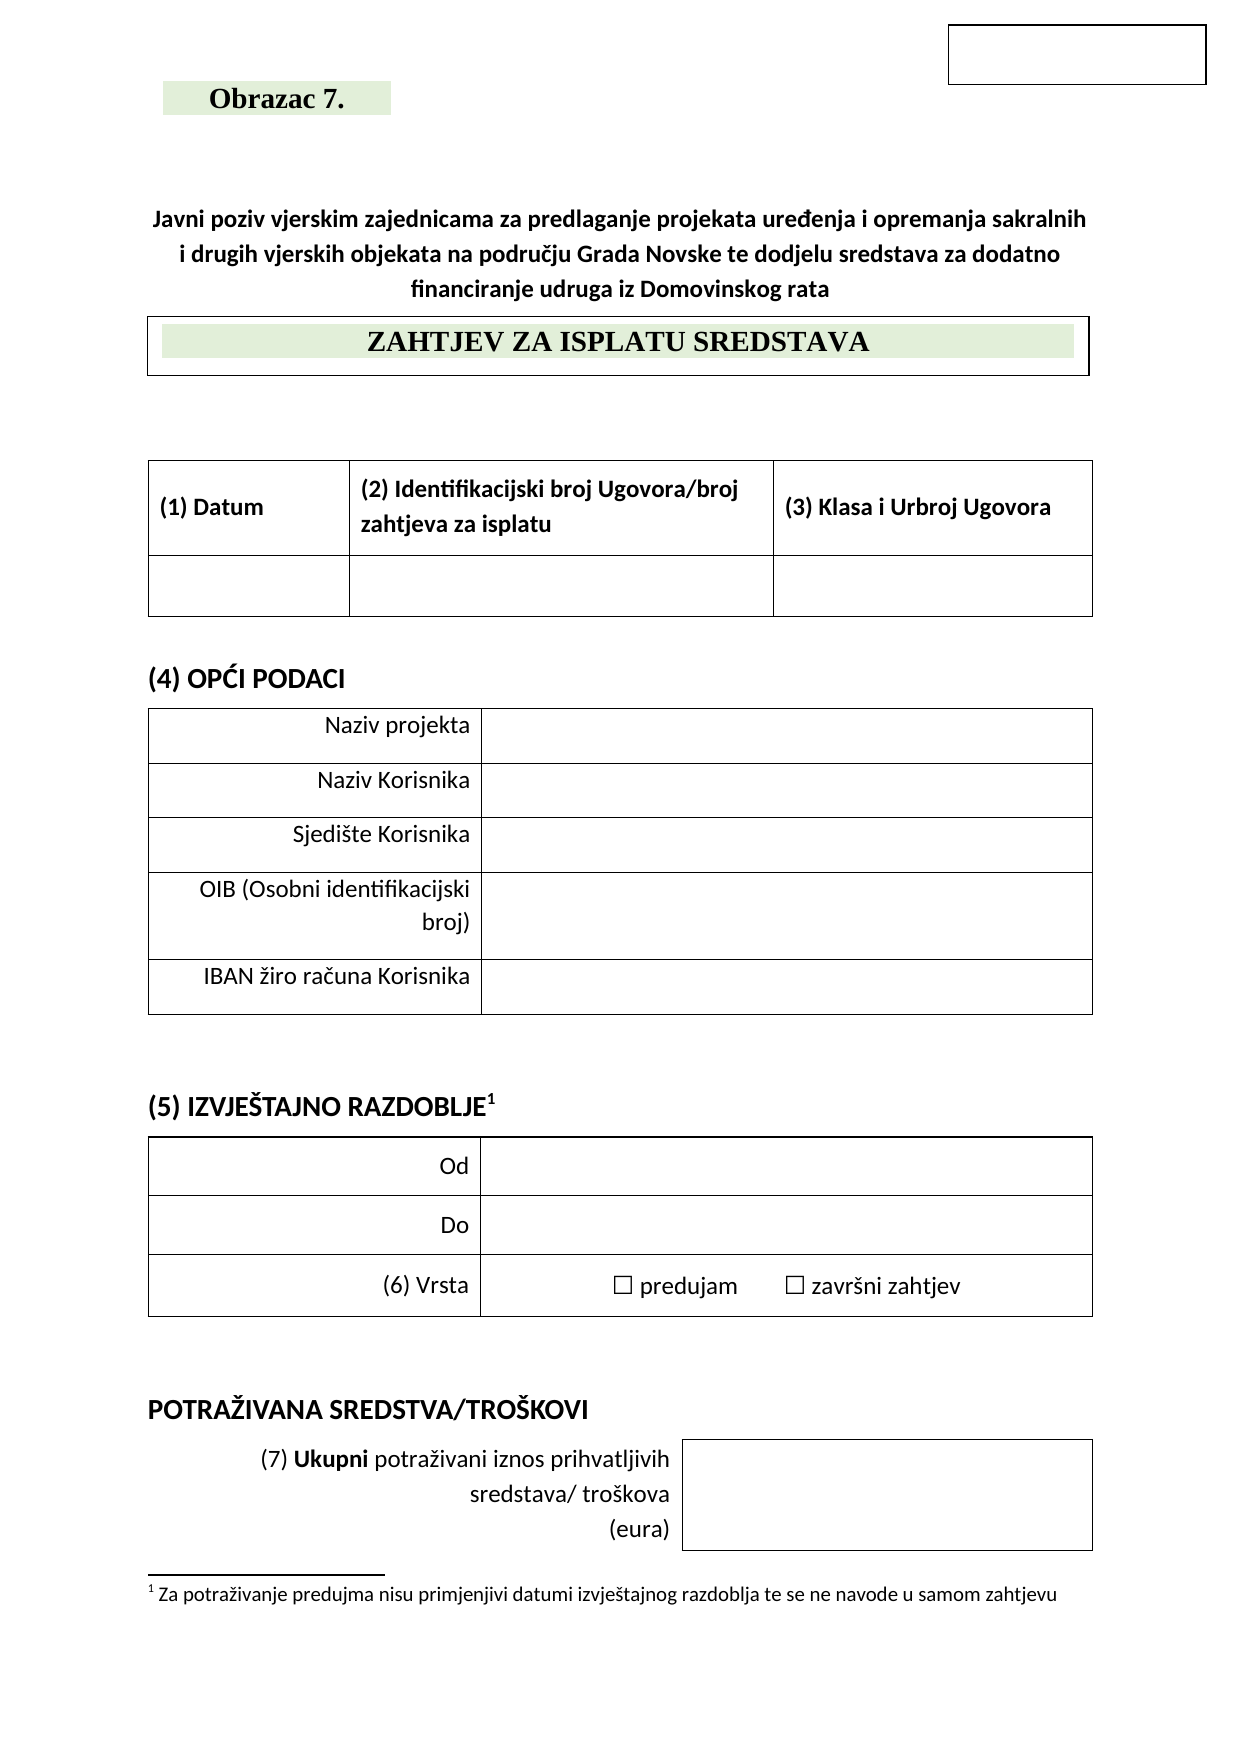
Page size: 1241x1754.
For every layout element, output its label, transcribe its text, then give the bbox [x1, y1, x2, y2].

table_cell [482, 960, 1092, 1014]
table_cell [482, 818, 1092, 872]
table_header (2) Identifikacijski broj Ugovora/broj zahtjeva za isplatu [350, 461, 773, 555]
text POTRAŽIVANA SREDSTVA/TROŠKOVI [148, 1391, 1093, 1426]
table_cell Naziv Korisnika [149, 764, 481, 817]
table_header [683, 1440, 1092, 1550]
text (4) OPĆI PODACI [148, 660, 1093, 696]
table_header (1) Datum [149, 461, 349, 555]
table_cell [482, 764, 1092, 817]
table_cell [149, 556, 349, 616]
table_header Od [149, 1138, 480, 1195]
table_header Naziv projekta [149, 709, 481, 763]
table_header [481, 1138, 1092, 1195]
table_cell [481, 1196, 1092, 1254]
table_cell [774, 556, 1092, 616]
table_cell IBAN žiro računa Korisnika [149, 960, 481, 1014]
table_cell (6) Vrsta [149, 1255, 480, 1316]
table_header (7) Ukupni potraživani iznos prihvatljivih sredstava/ troškova (eura) [148, 1439, 682, 1550]
table_cell [482, 873, 1092, 959]
table_cell ☐ predujam ☐ završni zahtjev [481, 1255, 1092, 1316]
text Javni poziv vjerskim zajednicama za predlaganje projekata uređenja i opremanja sakralnih i drugih vjerskih objekata na području Grada Novske te dodjelu sredstava za dodatno financiranje udruga iz Domovinskog rata [148, 203, 1093, 304]
table_cell [350, 556, 773, 616]
table_cell Sjedište Korisnika [149, 818, 481, 872]
text (5) IZVJEŠTAJNO RAZDOBLJE [148, 1088, 1093, 1124]
table_cell OIB (Osobni identifikacijski broj) [149, 873, 481, 959]
table_header [482, 709, 1092, 763]
table_header (3) Klasa i Urbroj Ugovora [774, 461, 1092, 555]
table_cell Do [149, 1196, 480, 1254]
